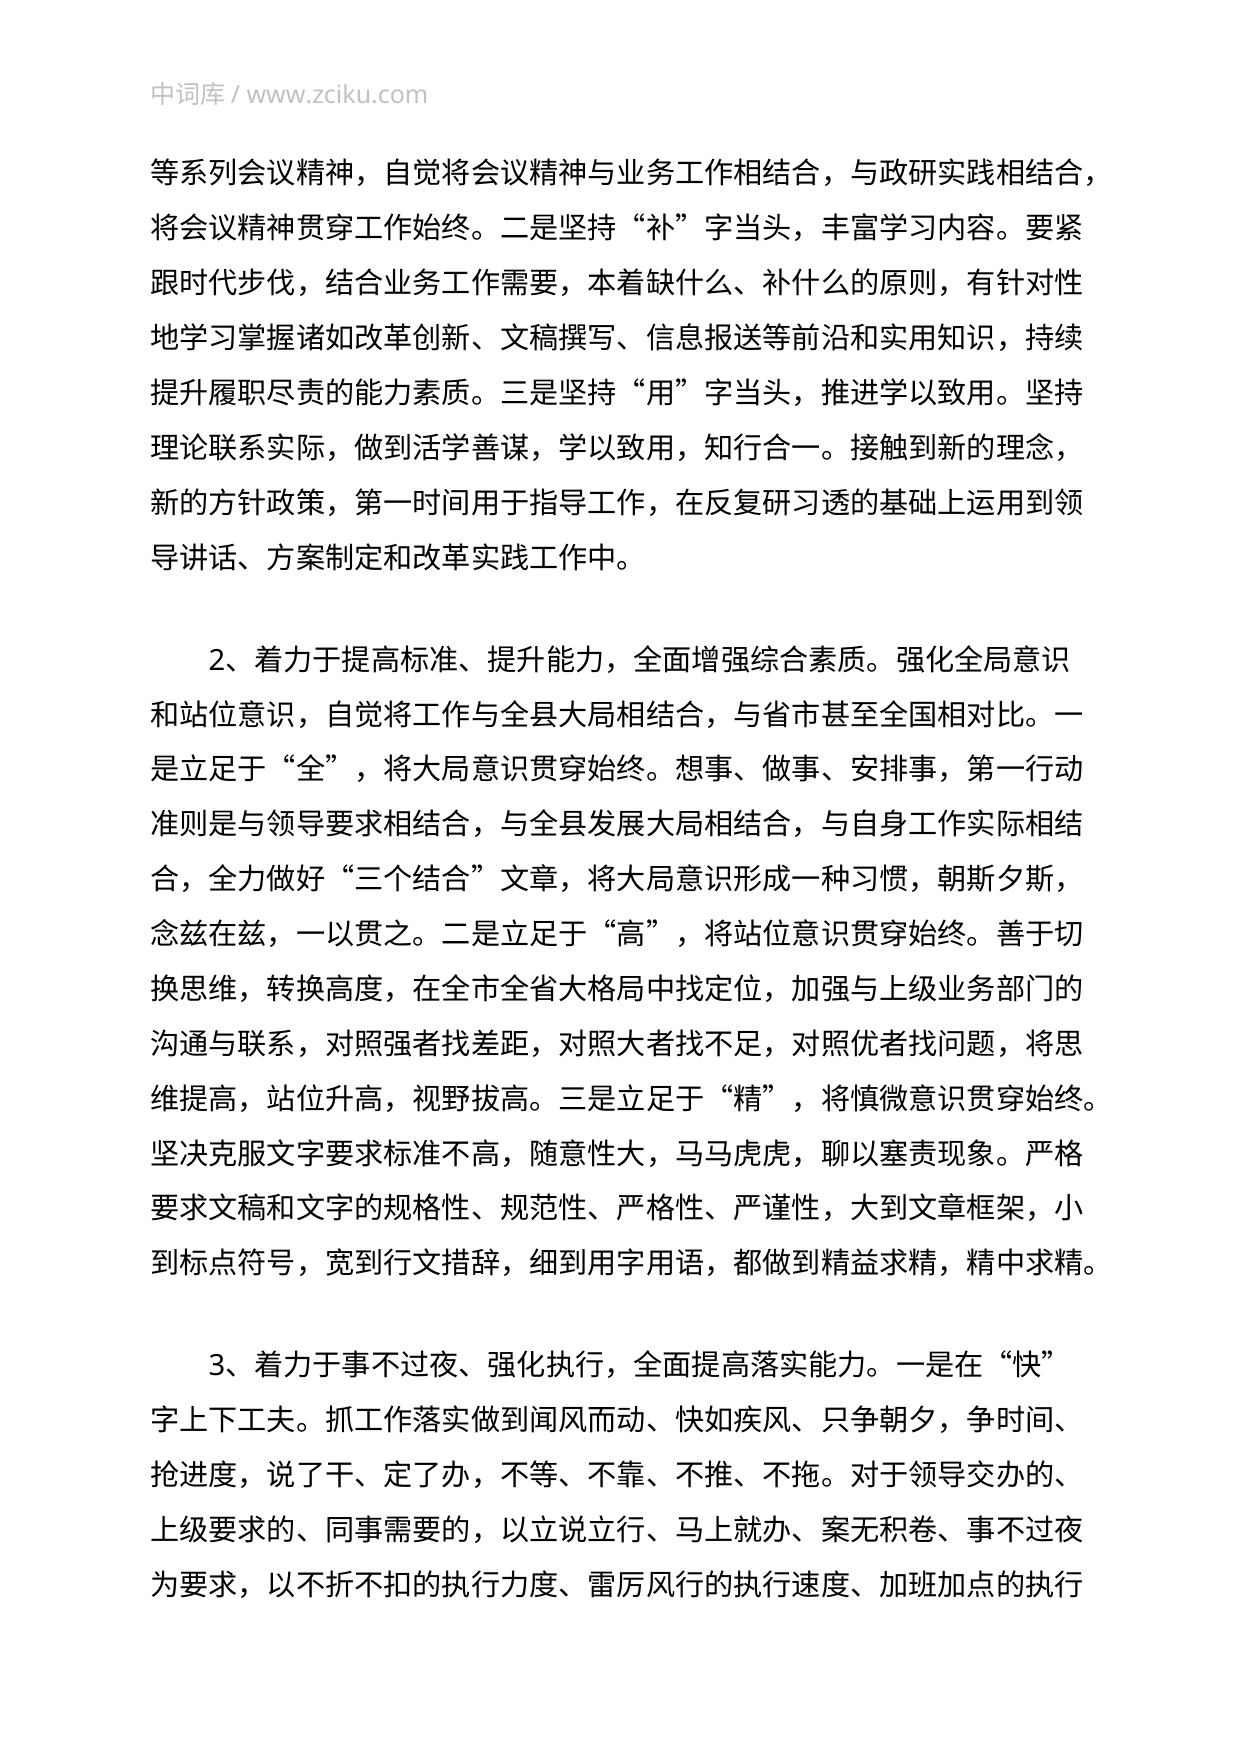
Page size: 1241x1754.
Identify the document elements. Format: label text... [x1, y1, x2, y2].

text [150, 150, 1090, 577]
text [150, 1342, 1090, 1604]
text 2、着力于提高标准、提升能力，全面增强综合素质。强化全局意识和站位意识，自觉将工作与全县大局相结合，与省市甚至全国相对比。一是立足于“全”，将大局意识贯穿始终。想事、做事、安排事，第一行动准则是与领导要求相结合，与全县发展大局相结合，与自身工作实际相结合，全力做好“三个结合”文章，将大局意识形成一种习惯，朝斯夕斯，念兹在兹，一以贯之。二是立足于“高”，将站位意识贯穿始终。善于切换思维，转换高度，在全市全省大格局中找定位，加强与上级业务部门的沟通与联系，对照强者找差距，对照大者找不足，对照优者找问题，将思维提高，站位升高，视野拔高。三是立足于“精”，将慎微意识贯穿始终。坚决克服文字要求标准不高，随意性大，马马虎虎，聊以塞责现象。严格要求文稿和文字的规格性、规范性、严格性、严谨性，大到文章框架，小到标点符号，宽到行文措辞，细到用字用语，都做到精益求精，精中求精。 [150, 636, 1090, 1282]
